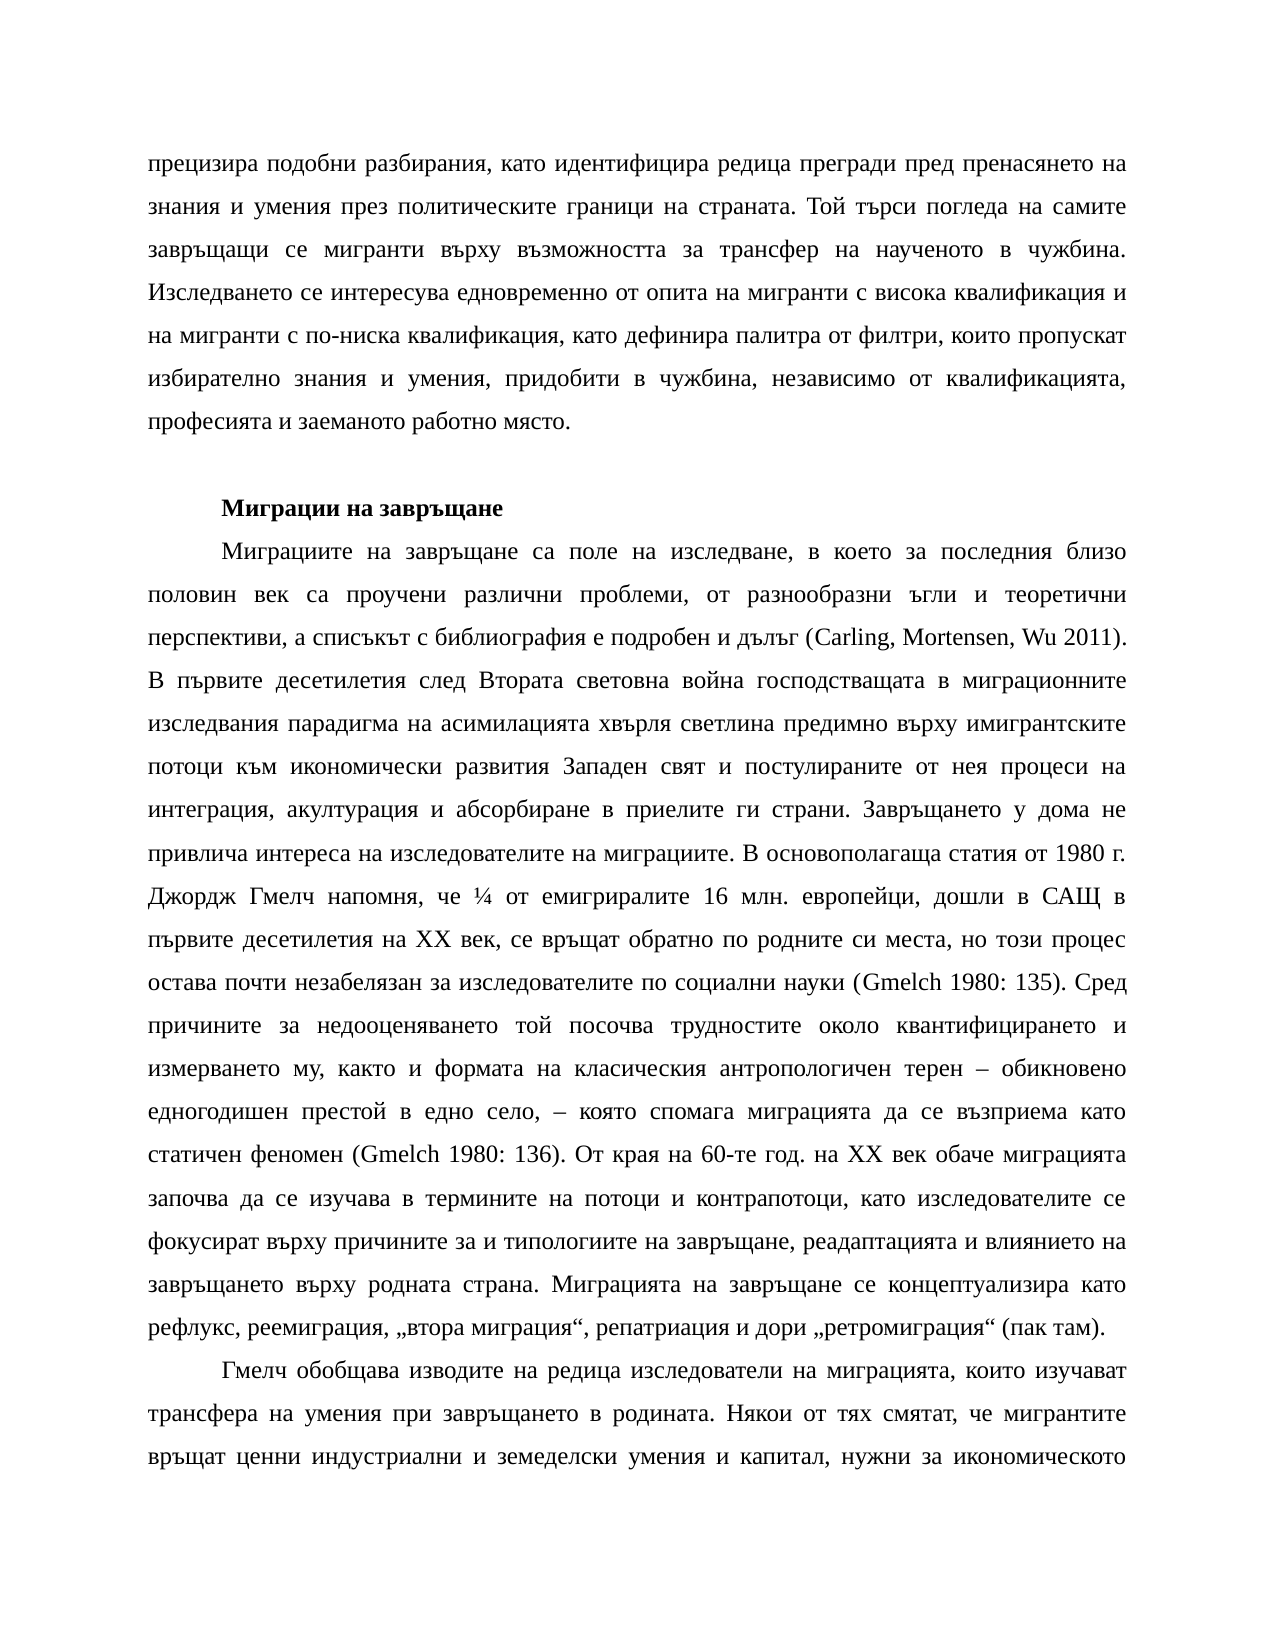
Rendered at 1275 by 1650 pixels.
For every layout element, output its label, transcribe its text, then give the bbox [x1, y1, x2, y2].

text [148, 148, 1127, 435]
text Миграциите на завръщане са поле на изследване, в което за последния близо половин век са проучени различни проблеми, от разнообразни ъгли и теоретични перспективи, а списъкът с библиография е подробен и дълъг (Carling, Mortensen, Wu 2011). В първите десетилетия след Втората световна война господстващата в миграционните изследвания парадигма на асимилацията хвърля светлина предимно върху имигрантските потоци към икономически развития Западен свят и постулираните от нея процеси на интеграция, акултурация и абсорбиране в приелите ги страни. Завръщането у дома не привлича интереса на изследователите на миграциите. В основополагаща статия от 1980 г. Джордж Гмелч напомня, че ¼ от емигриралите 16 млн. европейци, дошли в САЩ в първите десетилетия на ХХ век, се връщат обратно по родните си места, но този процес остава почти незабелязан за изследователите по социални науки (Gmelch 1980: 135). Сред причините за недооценяването той посочва трудностите около квантифицирането и измерването му, както и формата на класическия антропологичен терен – обикновено едногодишен престой в едно село, – която спомага миграцията да се възприема като статичен феномен (Gmelch 1980: 136). От края на 60-те год. на ХХ век обаче миграцията започва да се изучава в термините на потоци и контрапотоци, като изследователите се фокусират върху причините за и типологиите на завръщане, реадаптацията и влиянието на завръщането върху родната страна. Миграцията на завръщане се концептуализира като рефлукс, реемиграция, „втора миграция“, репатриация и дори „ретромиграция“ (пак там). [148, 536, 1127, 1341]
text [148, 1355, 1127, 1470]
text Миграции на завръщане [148, 493, 1127, 521]
